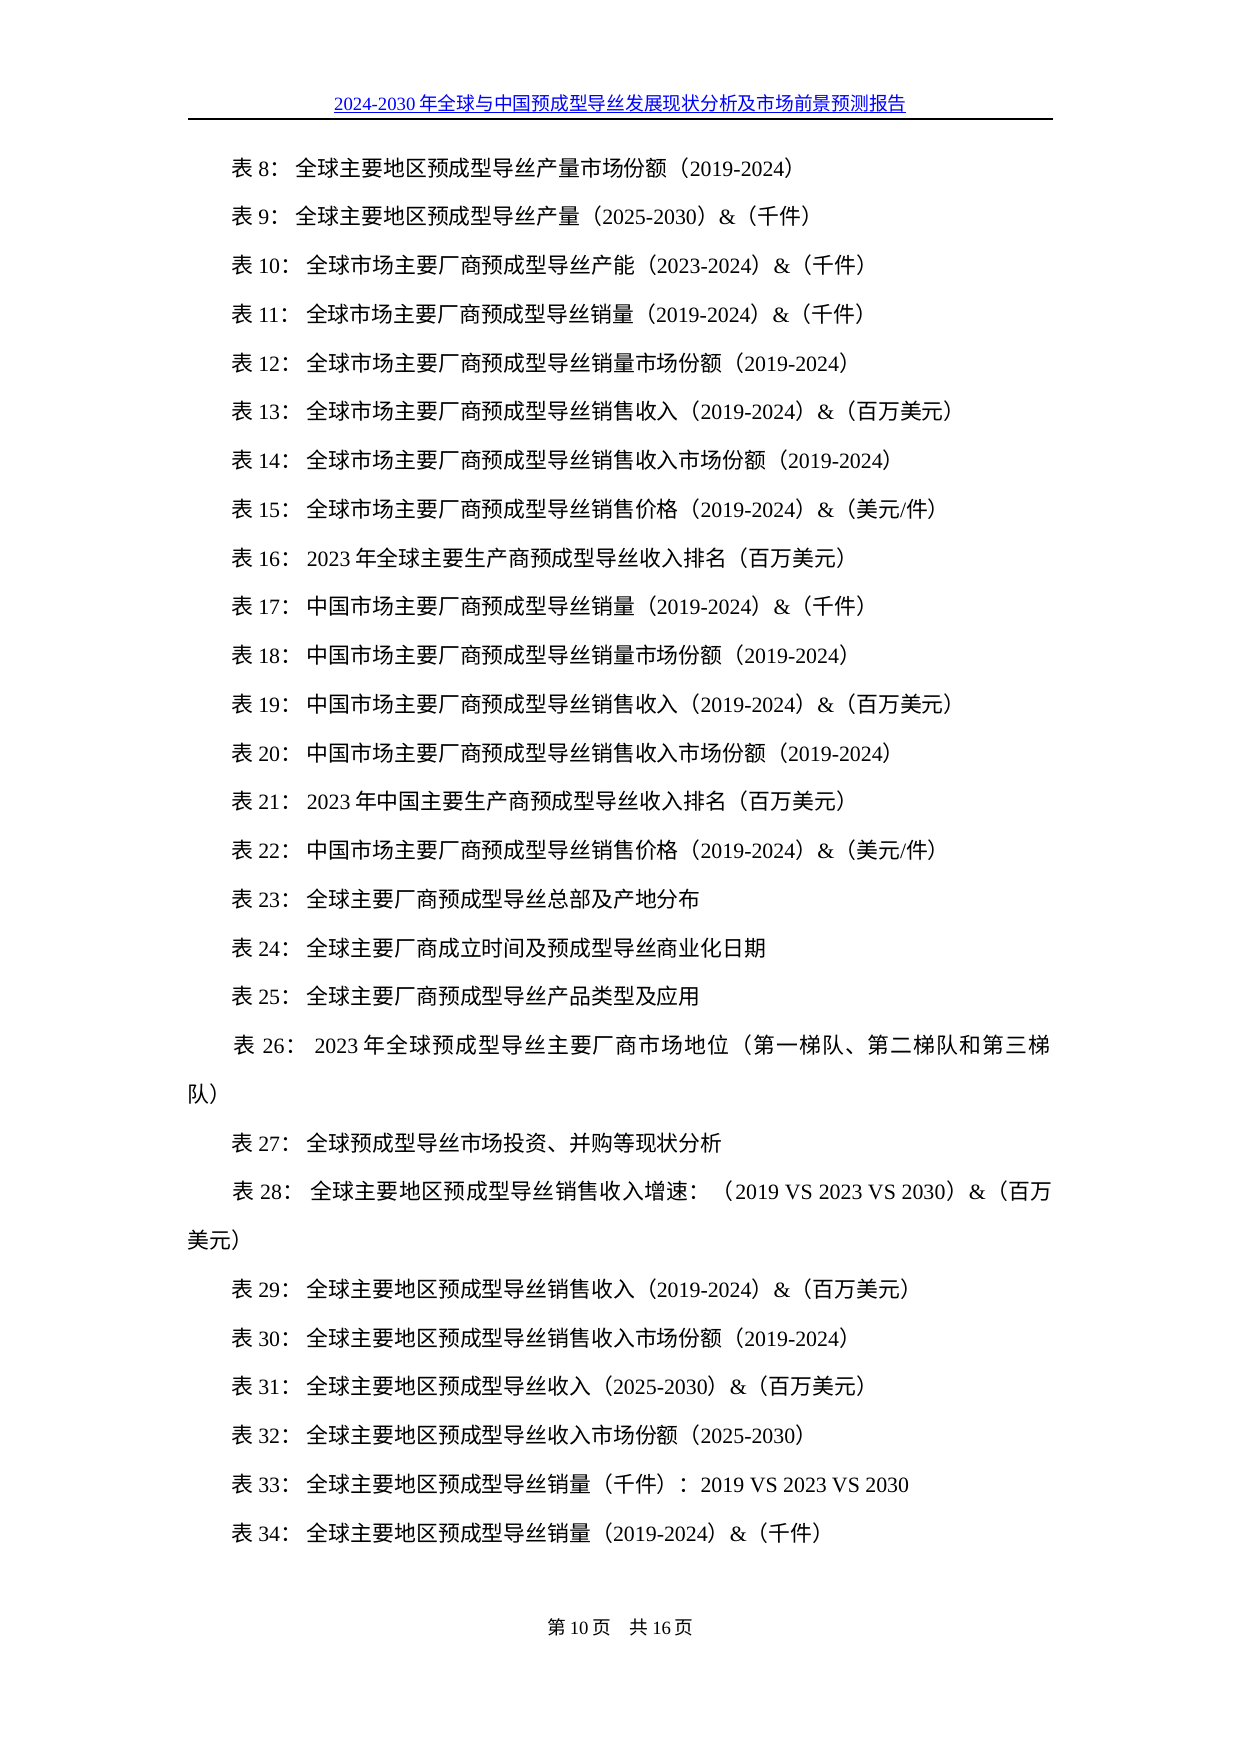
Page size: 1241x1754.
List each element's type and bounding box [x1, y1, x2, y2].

text [187, 150, 1053, 1548]
